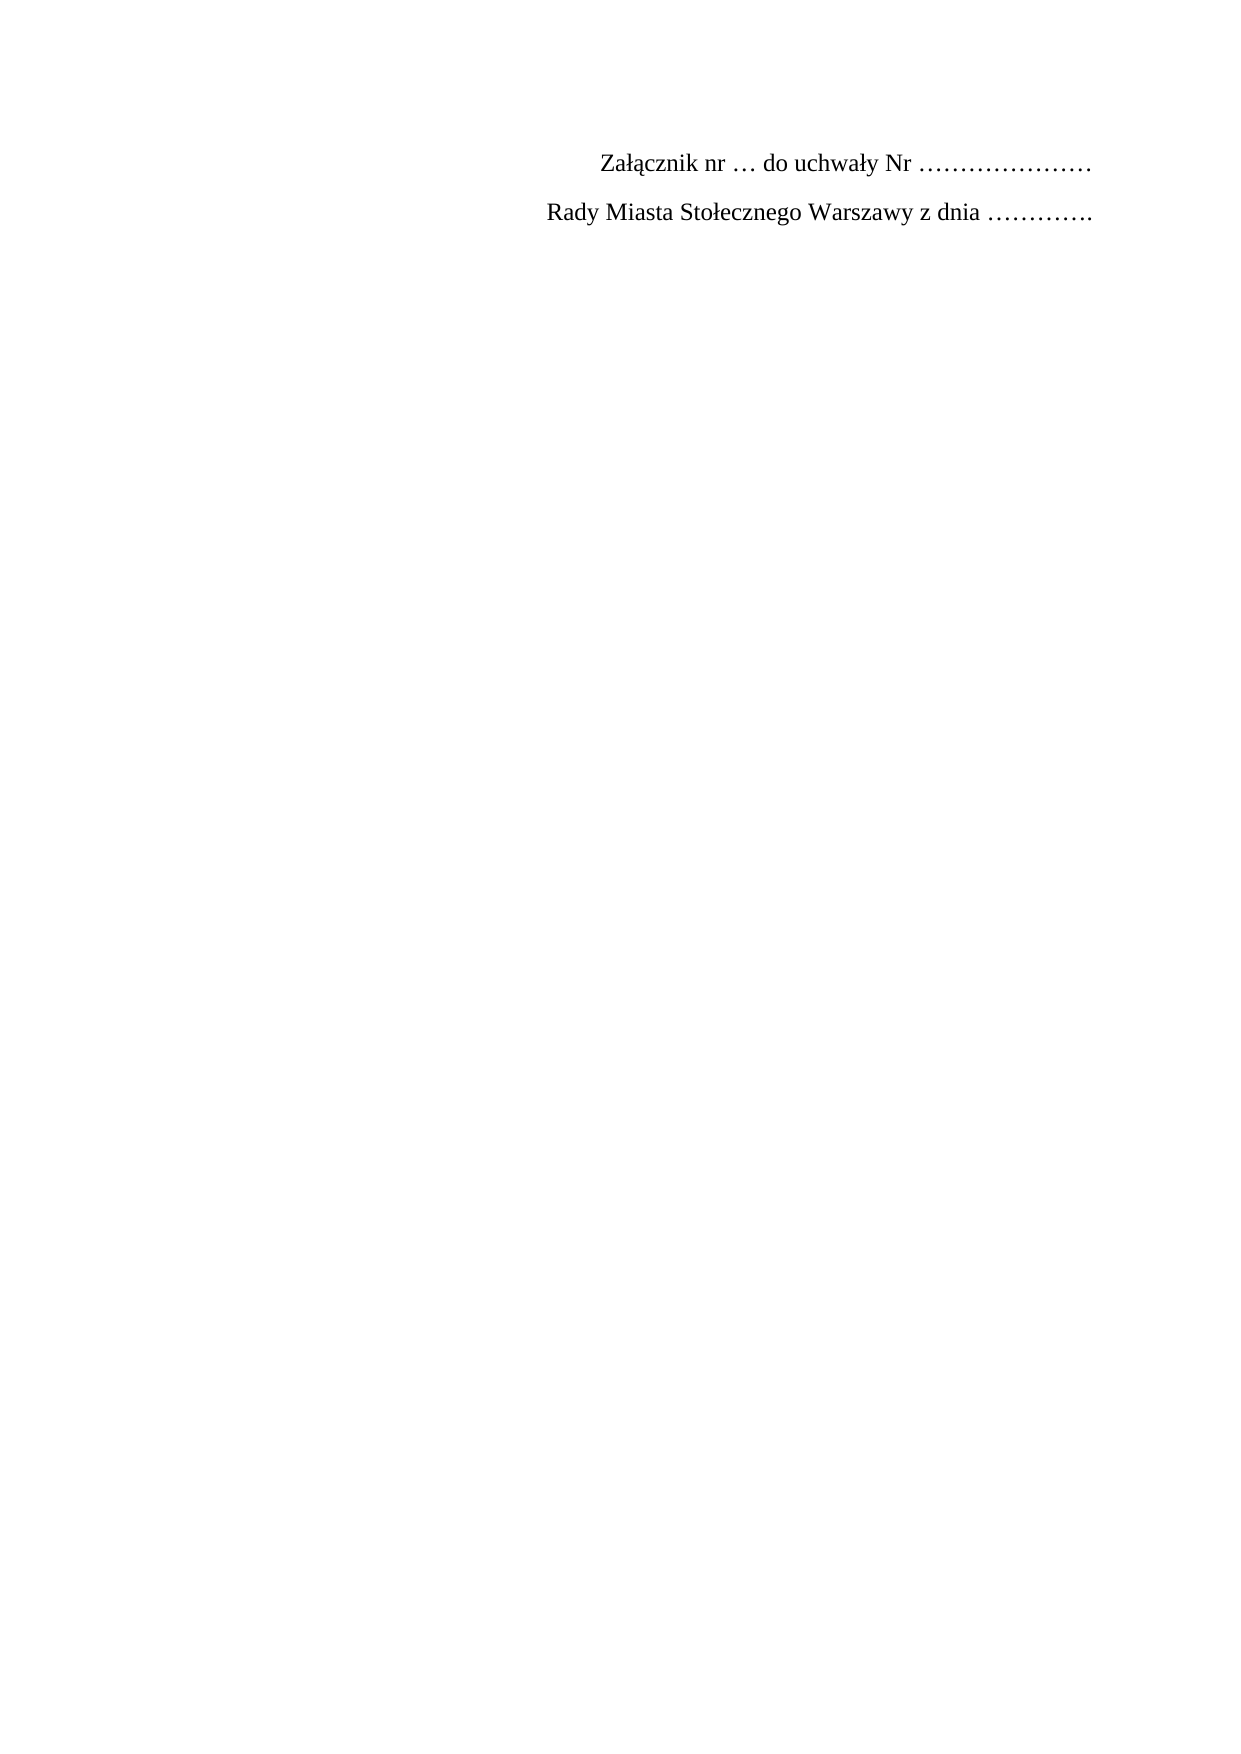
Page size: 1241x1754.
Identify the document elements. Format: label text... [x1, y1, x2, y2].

text Załącznik nr … do uchwały Nr ………………… [148, 148, 1093, 176]
text Rady Miasta Stołecznego Warszawy z dnia …………. [148, 197, 1093, 226]
